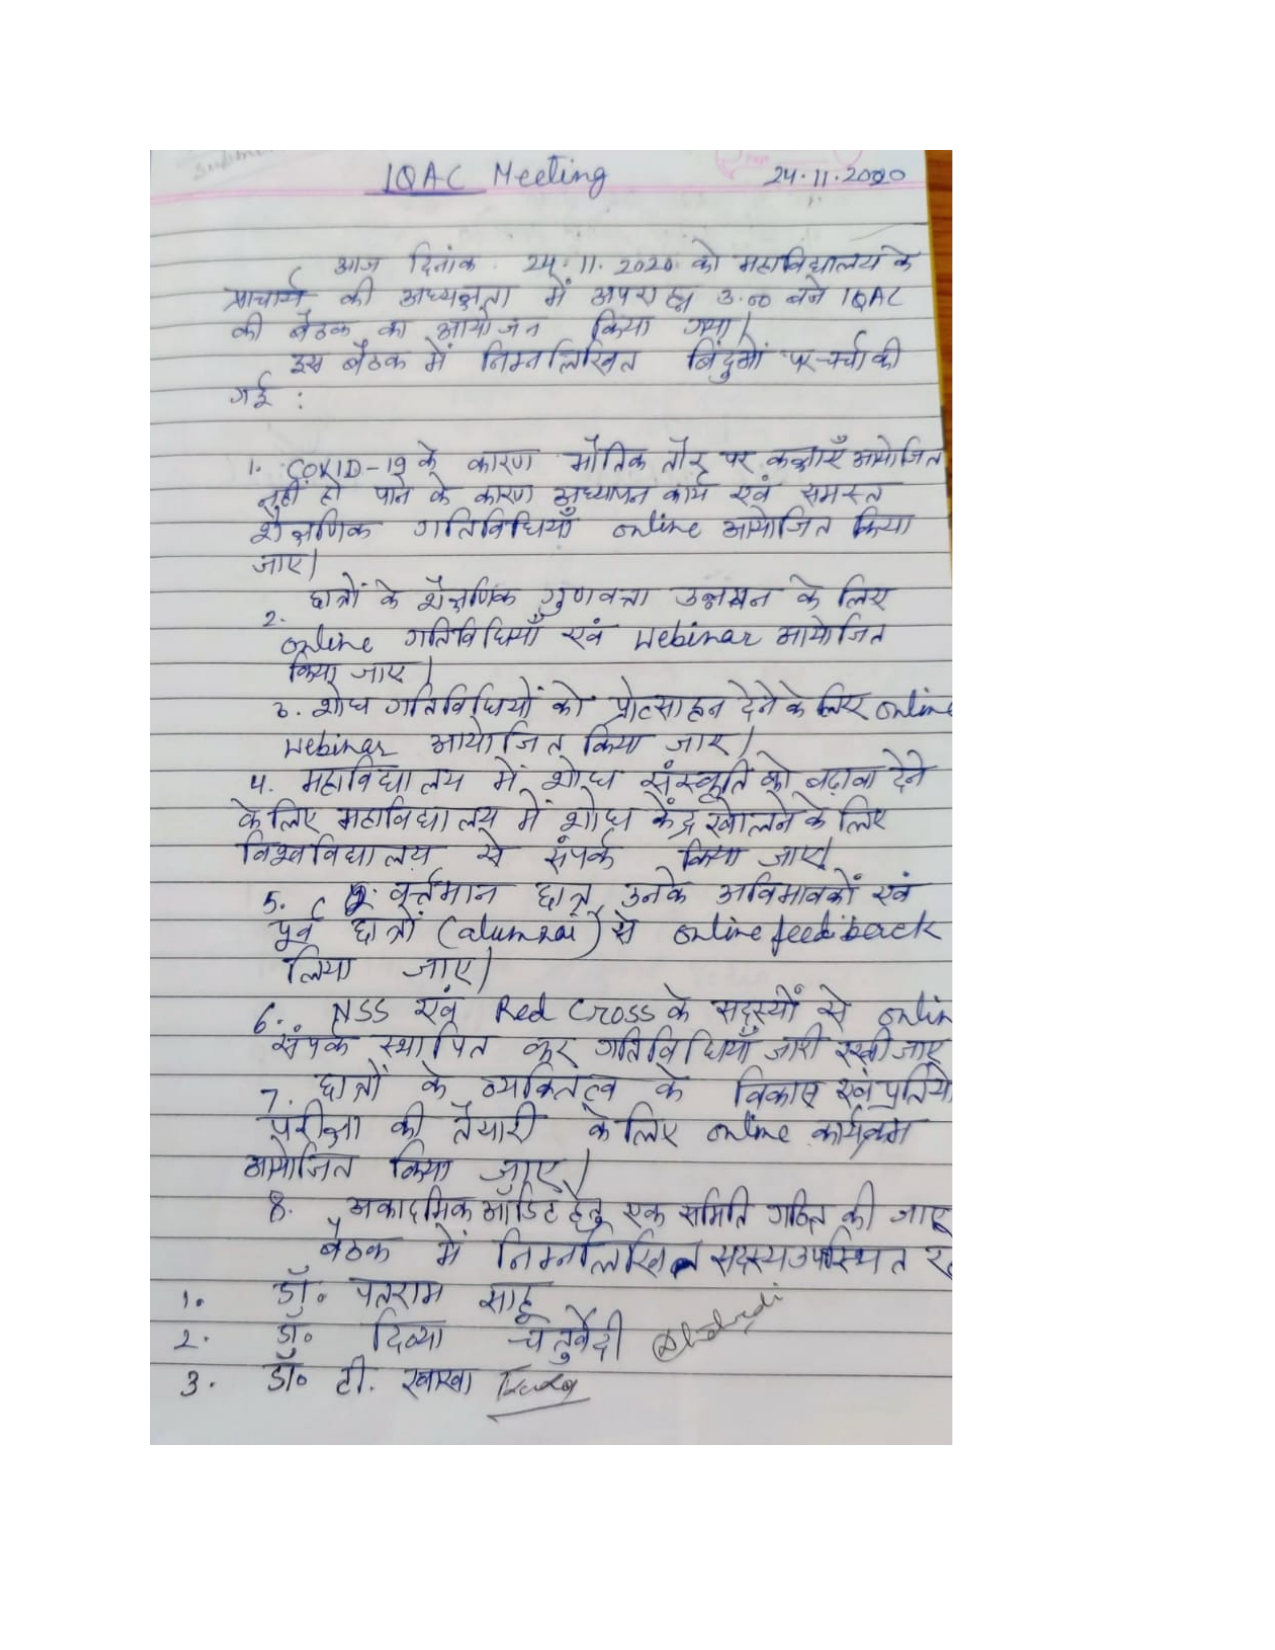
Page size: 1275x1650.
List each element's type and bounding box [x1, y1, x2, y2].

picture [150, 150, 953, 1445]
